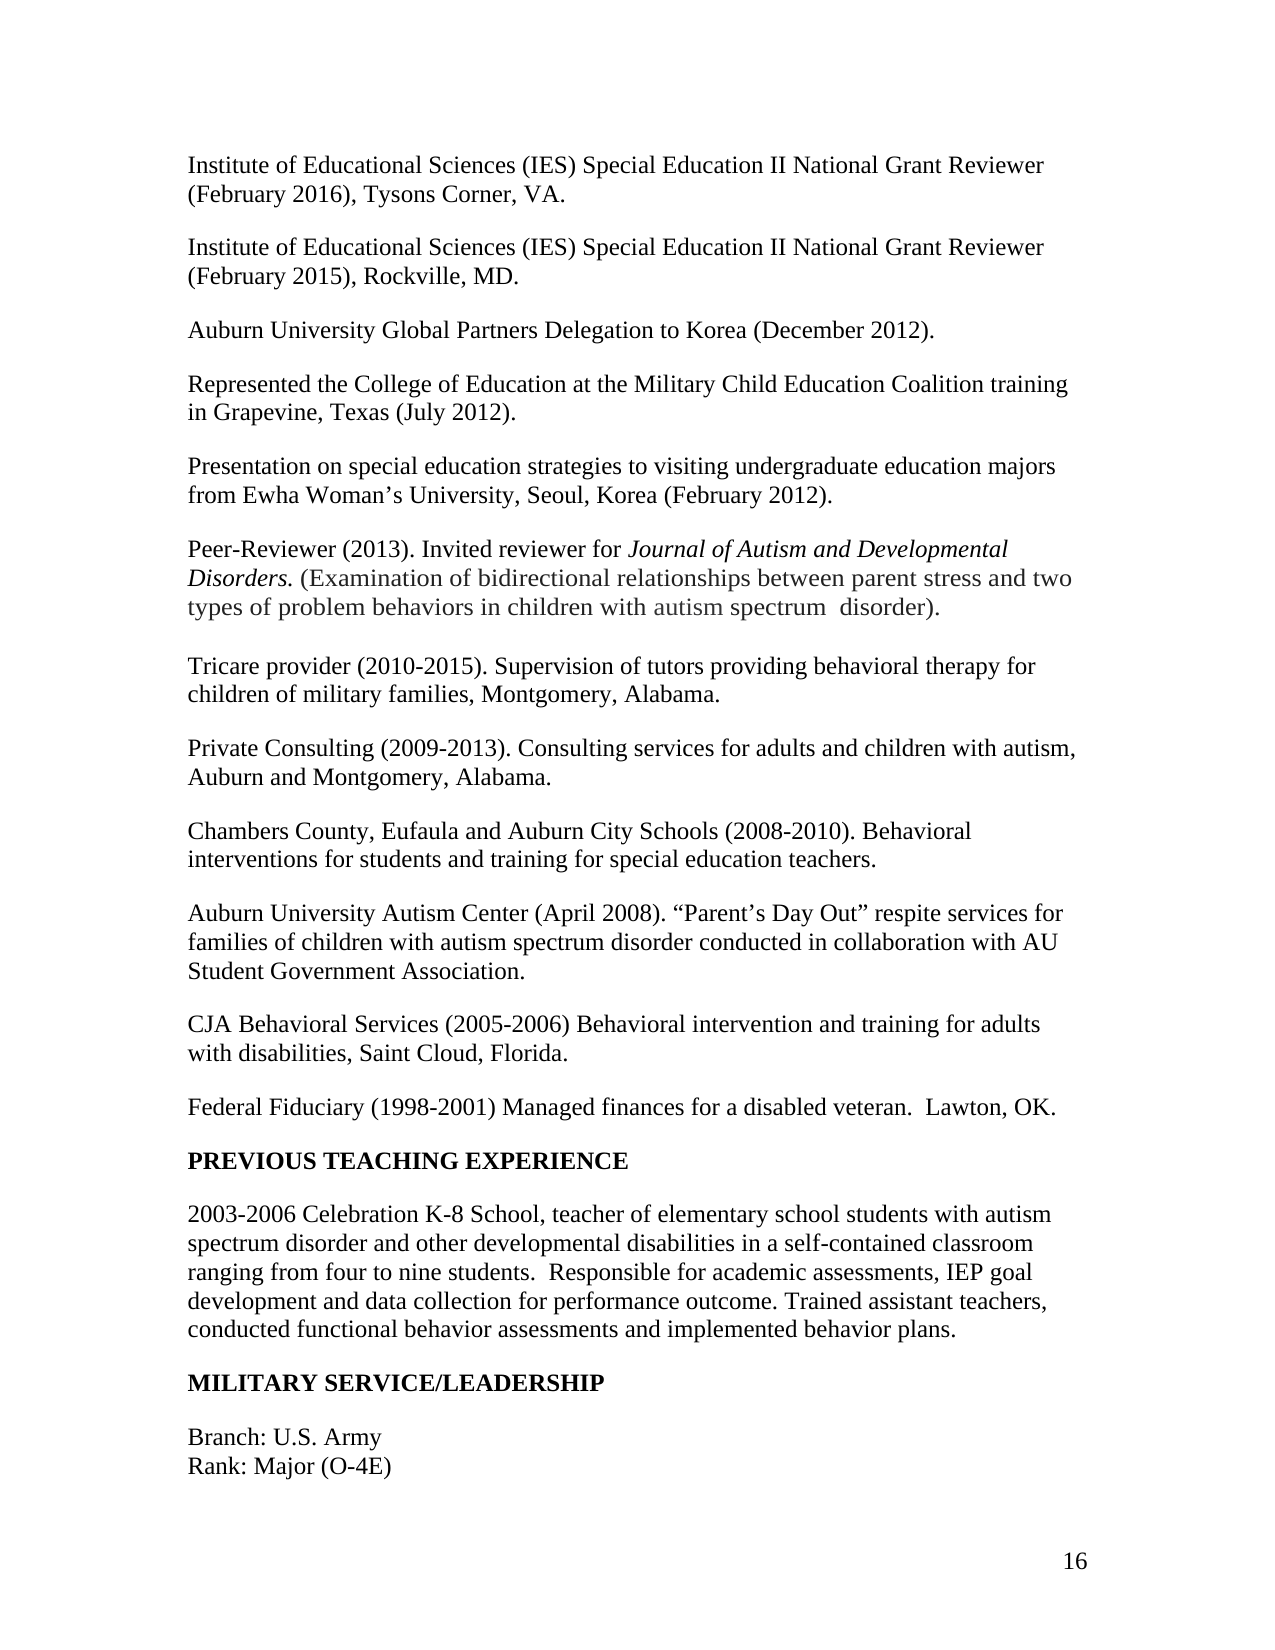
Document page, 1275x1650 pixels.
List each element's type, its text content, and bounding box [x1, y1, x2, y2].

text Private Consulting (2009-2013). Consulting services for adults and children with autism, Auburn and Montgomery, Alabama. [187, 733, 1087, 791]
text Rank: Major (O-4E) [187, 1451, 1087, 1479]
text Federal Fiduciary (1998-2001) Managed finances for a disabled veteran. Lawton, OK. [187, 1092, 1087, 1121]
text Institute of Educational Sciences (IES) Special Education II National Grant Reviewer (February 2015), Rockville, MD. [187, 232, 1087, 290]
text Chambers County, Eufaula and Auburn City Schools (2008-2010). Behavioral interventions for students and training for special education teachers. [187, 816, 1087, 873]
subtitle MILITARY SERVICE/LEADERSHIP [187, 1368, 1087, 1397]
text Tricare provider (2010-2015). Supervision of tutors providing behavioral therapy for children of military families, Montgomery, Alabama. [187, 651, 1087, 708]
text Institute of Educational Sciences (IES) Special Education II National Grant Reviewer (February 2016), Tysons Corner, VA. [187, 150, 1087, 207]
text Auburn University Autism Center (April 2008). “Parent’s Day Out” respite services for families of children with autism spectrum disorder conducted in collaboration with AU Student Government Association. [187, 898, 1087, 984]
text Presentation on special education strategies to visiting undergraduate education majors from Ewha Woman’s University, Seoul, Korea (February 2012). [187, 451, 1087, 509]
text Peer-Reviewer (2013). Invited reviewer for Journal of Autism and Developmental Disorders. (Examination of bidirectional relationships between parent stress and two types of problem behaviors in children with autism spectrum disorder). [187, 534, 1087, 621]
text PREVIOUS TEACHING EXPERIENCE [187, 1146, 1087, 1174]
text CJA Behavioral Services (2005-2006) Behavioral intervention and training for adults with disabilities, Saint Cloud, Florida. [187, 1009, 1087, 1067]
text 2003-2006 Celebration K-8 School, teacher of elementary school students with autism spectrum disorder and other developmental disabilities in a self-contained classroom ranging from four to nine students. Responsible for academic assessments, IEP goal development and data collection for performance outcome. Trained assistant teachers, conducted functional behavior assessments and implemented behavior plans. [187, 1199, 1087, 1343]
text Branch: U.S. Army [187, 1422, 1087, 1451]
text Auburn University Global Partners Delegation to Korea (December 2012). [187, 315, 1087, 344]
text Represented the College of Education at the Military Child Education Coalition training in Grapevine, Texas (July 2012). [187, 369, 1087, 426]
